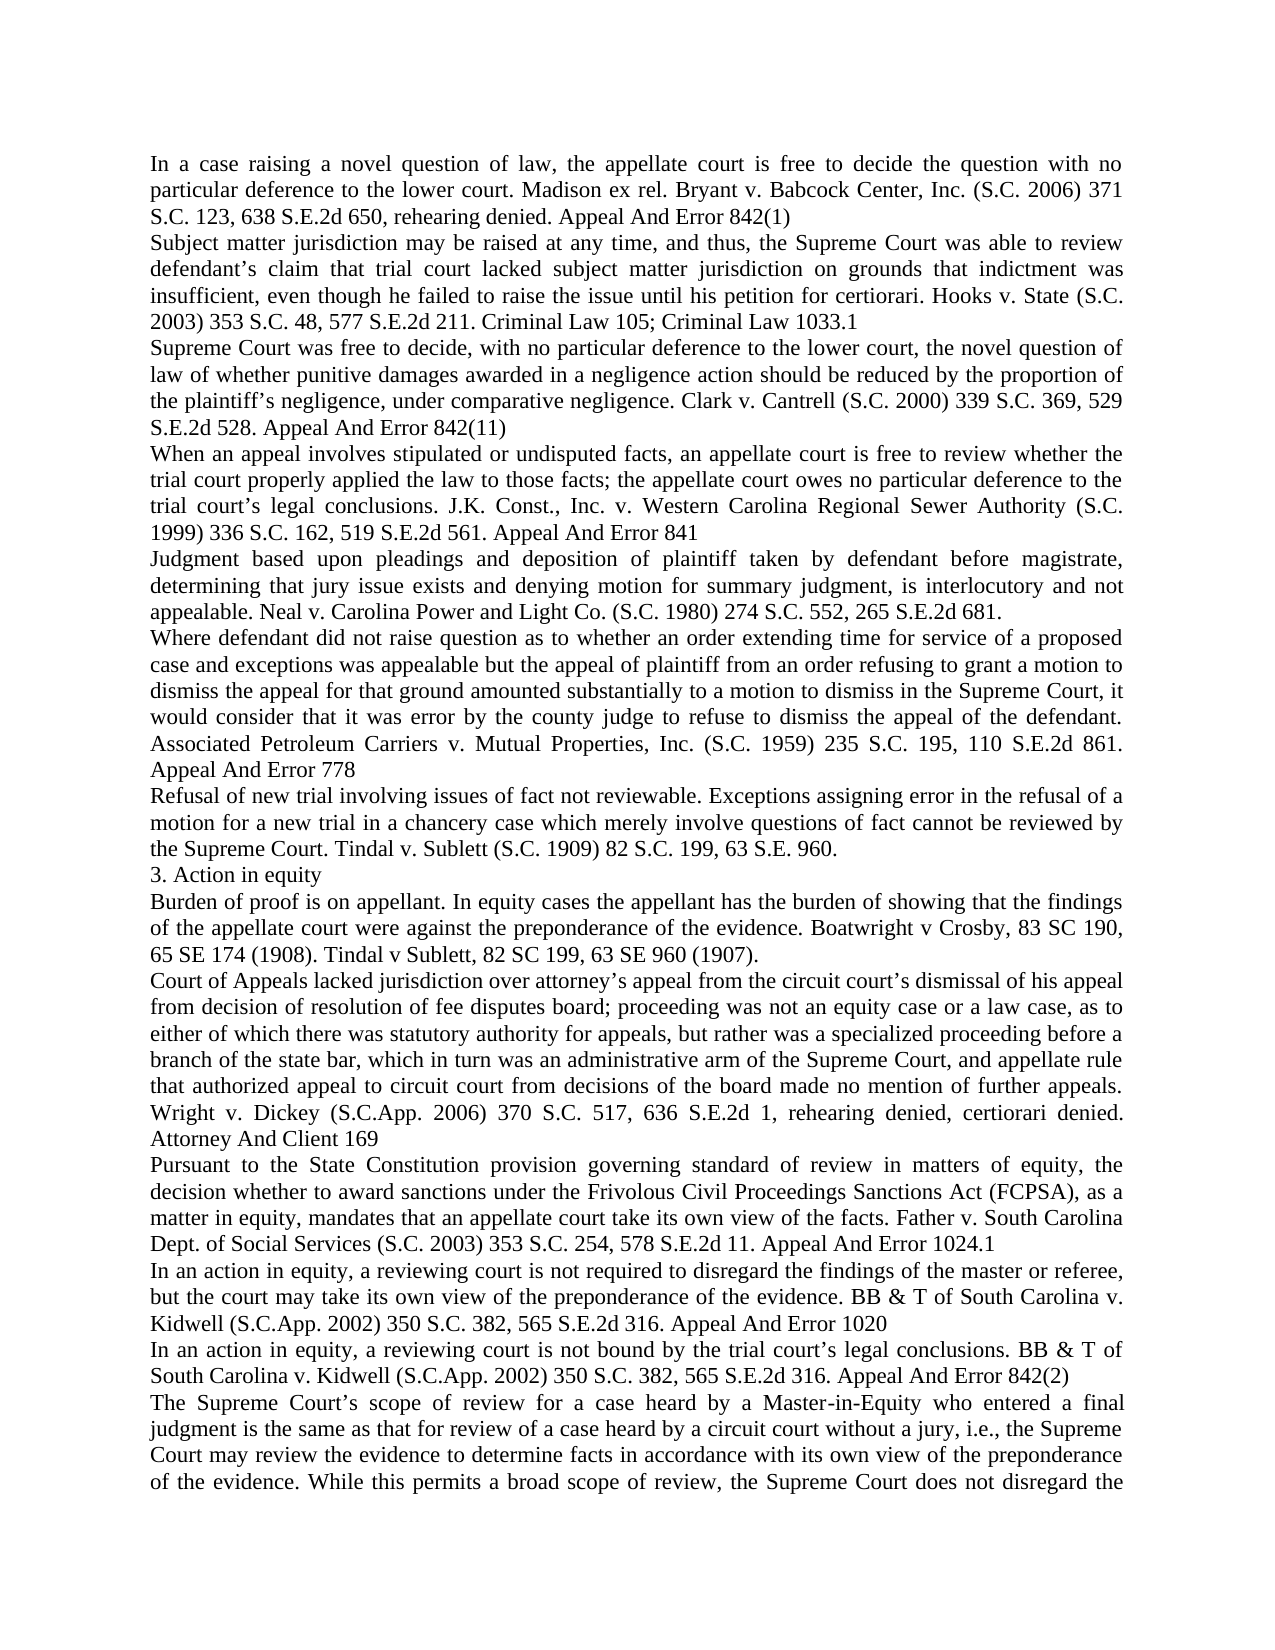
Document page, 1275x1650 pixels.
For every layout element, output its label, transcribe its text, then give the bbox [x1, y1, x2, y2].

text In an action in equity, a reviewing court is not required to disregard the findings of the master or referee, but the court may take its own view of the preponderance of the evidence. BB & T of South Carolina v. Kidwell (S.C.App. 2002) 350 S.C. 382, 565 S.E.2d 316. Appeal And Error 1020 [150, 1257, 1125, 1336]
text Court of Appeals lacked jurisdiction over attorney’s appeal from the circuit court’s dismissal of his appeal from decision of resolution of fee disputes board; proceeding was not an equity case or a law case, as to either of which there was statutory authority for appeals, but rather was a specialized proceeding before a branch of the state bar, which in turn was an administrative arm of the Supreme Court, and appellate rule that authorized appeal to circuit court from decisions of the board made no mention of further appeals. Wright v. Dickey (S.C.App. 2006) 370 S.C. 517, 636 S.E.2d 1, rehearing denied, certiorari denied. Attorney And Client 169 [150, 967, 1125, 1151]
text Subject matter jurisdiction may be raised at any time, and thus, the Supreme Court was able to review defendant’s claim that trial court lacked subject matter jurisdiction on grounds that indictment was insufficient, even though he failed to raise the issue until his petition for certiorari. Hooks v. State (S.C. 2003) 353 S.C. 48, 577 S.E.2d 211. Criminal Law 105; Criminal Law 1033.1 [150, 229, 1125, 334]
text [150, 1389, 1125, 1494]
text In an action in equity, a reviewing court is not bound by the trial court’s legal conclusions. BB & T of South Carolina v. Kidwell (S.C.App. 2002) 350 S.C. 382, 565 S.E.2d 316. Appeal And Error 842(2) [150, 1336, 1125, 1389]
text Where defendant did not raise question as to whether an order extending time for service of a proposed case and exceptions was appealable but the appeal of plaintiff from an order refusing to grant a motion to dismiss the appeal for that ground amounted substantially to a motion to dismiss in the Supreme Court, it would consider that it was error by the county judge to refuse to dismiss the appeal of the defendant. Associated Petroleum Carriers v. Mutual Properties, Inc. (S.C. 1959) 235 S.C. 195, 110 S.E.2d 861. Appeal And Error 778 [150, 624, 1125, 782]
text Pursuant to the State Constitution provision governing standard of review in matters of equity, the decision whether to award sanctions under the Frivolous Civil Proceedings Sanctions Act (FCPSA), as a matter in equity, mandates that an appellate court take its own view of the facts. Father v. South Carolina Dept. of Social Services (S.C. 2003) 353 S.C. 254, 578 S.E.2d 11. Appeal And Error 1024.1 [150, 1151, 1125, 1257]
text 3. Action in equity [150, 862, 1125, 888]
text Supreme Court was free to decide, with no particular deference to the lower court, the novel question of law of whether punitive damages awarded in a negligence action should be reduced by the proportion of the plaintiff’s negligence, under comparative negligence. Clark v. Cantrell (S.C. 2000) 339 S.C. 369, 529 S.E.2d 528. Appeal And Error 842(11) [150, 334, 1125, 440]
text In a case raising a novel question of law, the appellate court is free to decide the question with no particular deference to the lower court. Madison ex rel. Bryant v. Babcock Center, Inc. (S.C. 2006) 371 S.C. 123, 638 S.E.2d 650, rehearing denied. Appeal And Error 842(1) [150, 150, 1125, 229]
text Burden of proof is on appellant. In equity cases the appellant has the burden of showing that the findings of the appellate court were against the preponderance of the evidence. Boatwright v Crosby, 83 SC 190, 65 SE 174 (1908). Tindal v Sublett, 82 SC 199, 63 SE 960 (1907). [150, 888, 1125, 967]
text Judgment based upon pleadings and deposition of plaintiff taken by defendant before magistrate, determining that jury issue exists and denying motion for summary judgment, is interlocutory and not appealable. Neal v. Carolina Power and Light Co. (S.C. 1980) 274 S.C. 552, 265 S.E.2d 681. [150, 545, 1125, 624]
text When an appeal involves stipulated or undisputed facts, an appellate court is free to review whether the trial court properly applied the law to those facts; the appellate court owes no particular deference to the trial court’s legal conclusions. J.K. Const., Inc. v. Western Carolina Regional Sewer Authority (S.C. 1999) 336 S.C. 162, 519 S.E.2d 561. Appeal And Error 841 [150, 440, 1125, 545]
text Refusal of new trial involving issues of fact not reviewable. Exceptions assigning error in the refusal of a motion for a new trial in a chancery case which merely involve questions of fact cannot be reviewed by the Supreme Court. Tindal v. Sublett (S.C. 1909) 82 S.C. 199, 63 S.E. 960. [150, 782, 1125, 862]
